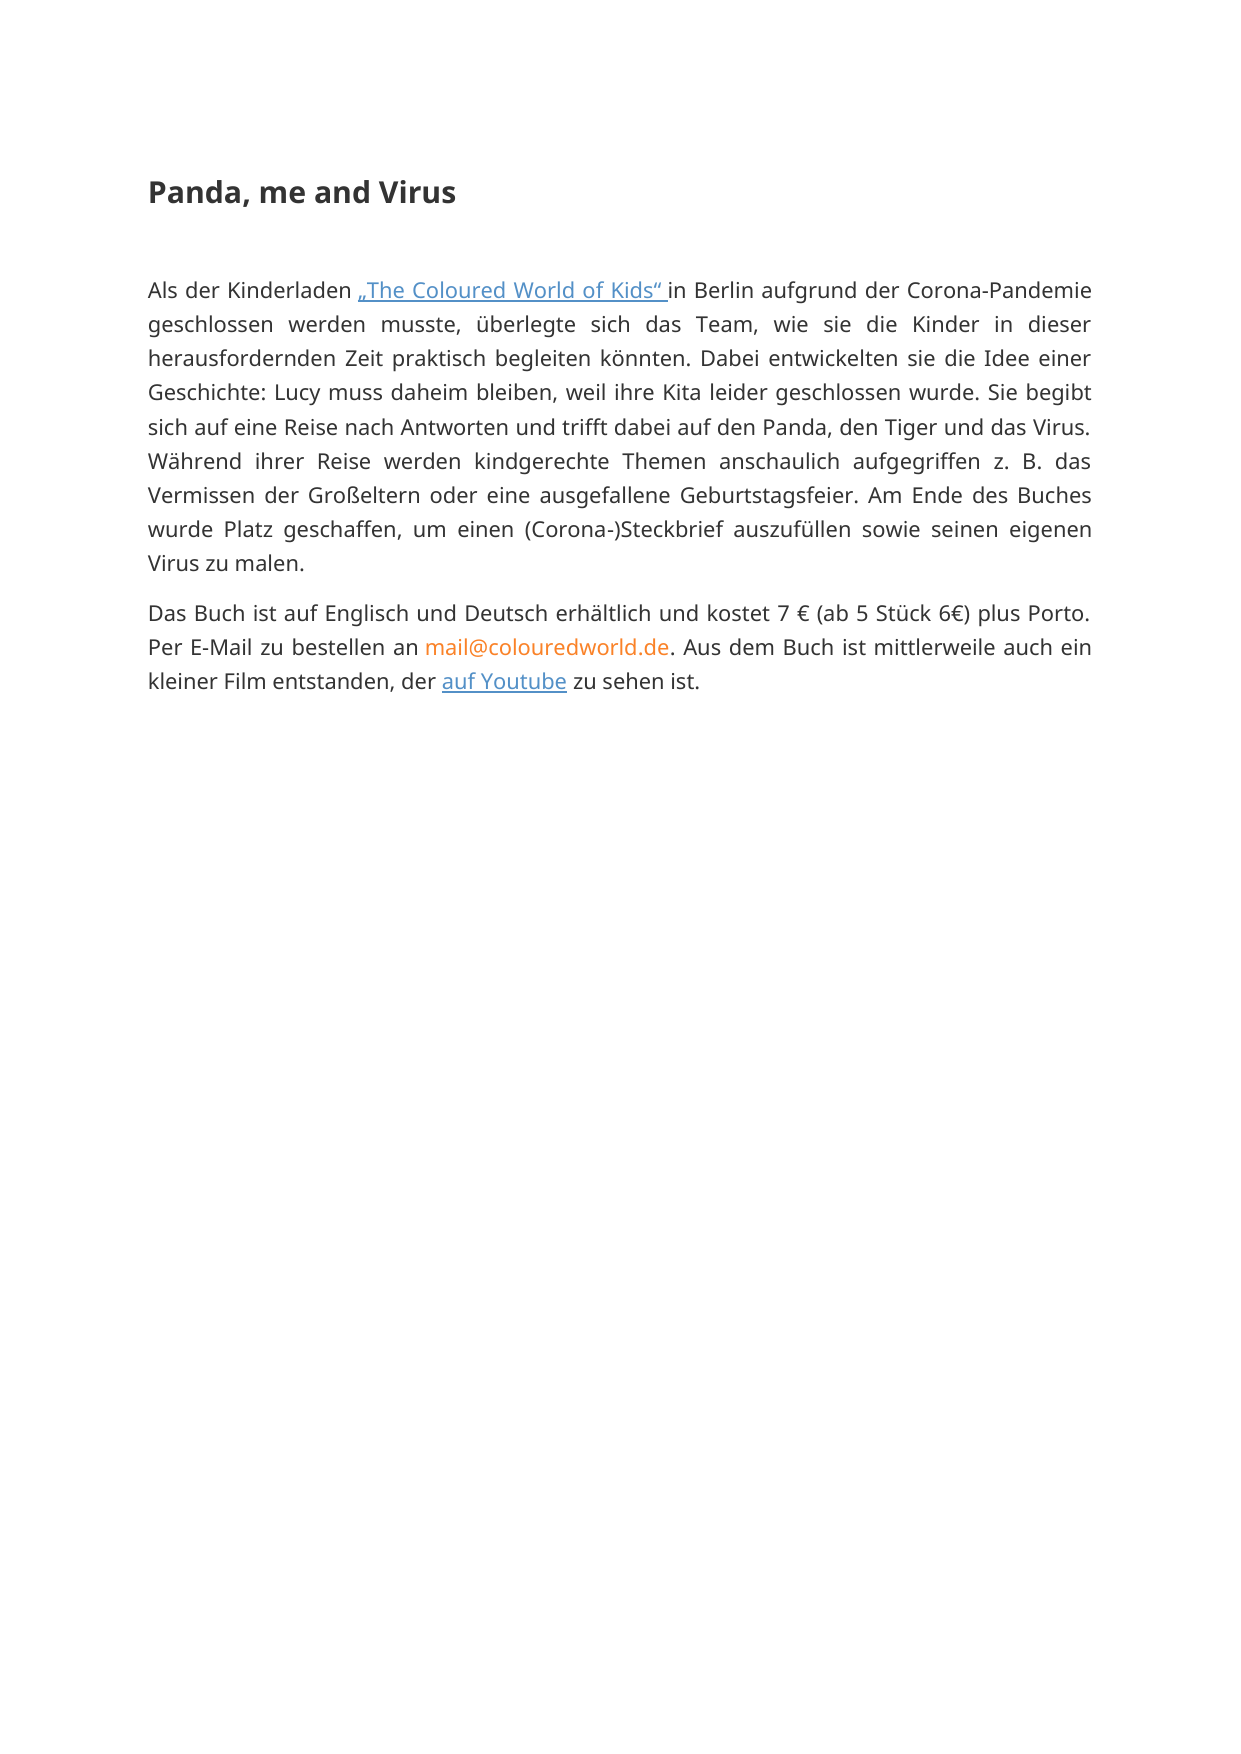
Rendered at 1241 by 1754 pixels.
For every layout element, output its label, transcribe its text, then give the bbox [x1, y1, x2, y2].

text Als der Kinderladen „The Coloured World of Kids“ in Berlin aufgrund der Corona-Pandemie geschlossen werden musste, überlegte sich das Team, wie sie die Kinder in dieser herausfordernden Zeit praktisch begleiten könnten. Dabei entwickelten sie die Idee einer Geschichte: Lucy muss daheim bleiben, weil ihre Kita leider geschlossen wurde. Sie begibt sich auf eine Reise nach Antworten und trifft dabei auf den Panda, den Tiger und das Virus. Während ihrer Reise werden kindgerechte Themen anschaulich aufgegriffen z. B. das Vermissen der Großeltern oder eine ausgefallene Geburtstagsfeier. Am Ende des Buches wurde Platz geschaffen, um einen (Corona-)Steckbrief auszufüllen sowie seinen eigenen Virus zu malen. [148, 275, 1093, 578]
text Das Buch ist auf Englisch und Deutsch erhältlich und kostet 7 € (ab 5 Stück 6€) plus Porto. Per E-Mail zu bestellen an mail@colouredworld.de. Aus dem Buch ist mittlerweile auch ein kleiner Film entstanden, der auf Youtube zu sehen ist. [148, 598, 1093, 696]
text Panda, me and Virus [148, 171, 1093, 212]
